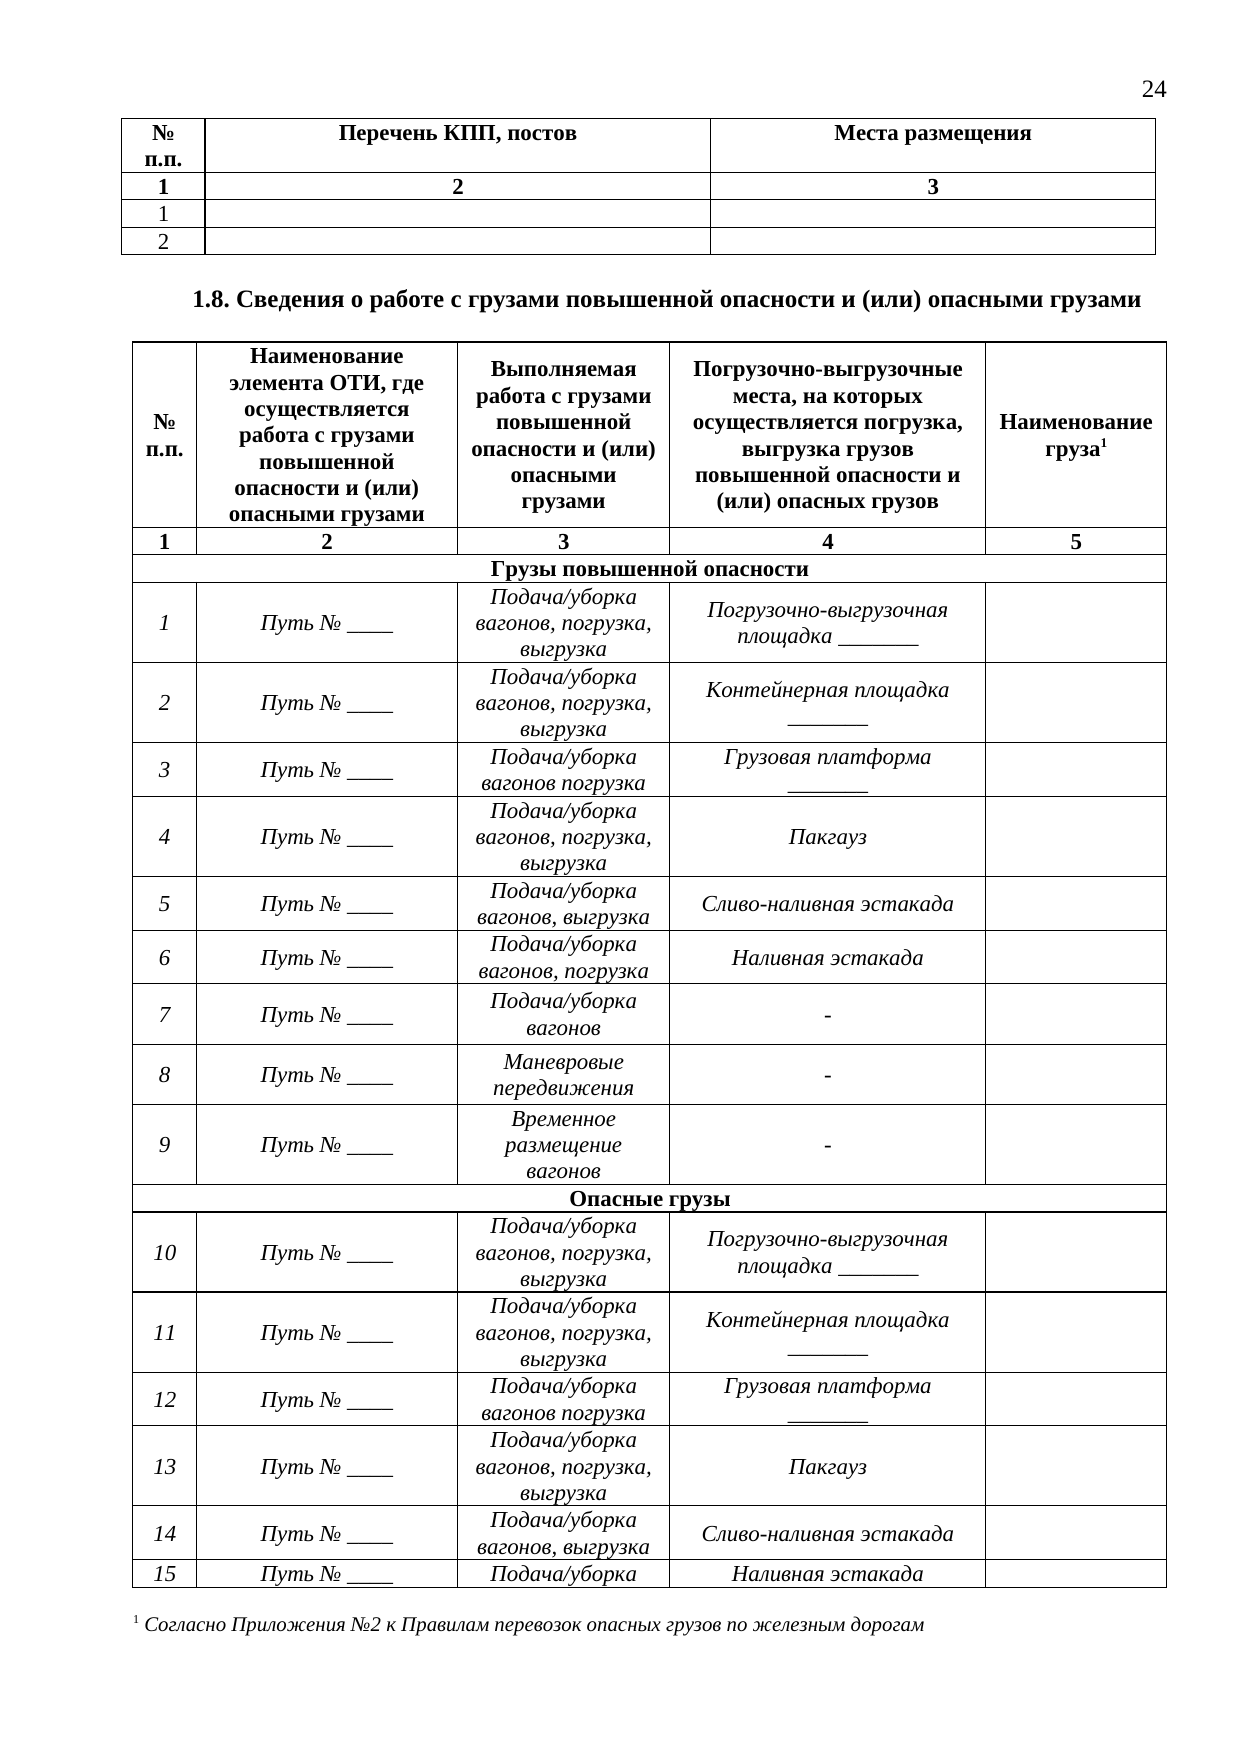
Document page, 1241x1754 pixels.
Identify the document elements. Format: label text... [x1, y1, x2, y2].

table_cell Подача/уборка вагонов, выгрузка [458, 1506, 669, 1559]
table_cell Погрузочно-выгрузочная площадка _______ [670, 583, 985, 662]
table_cell Подача/уборка вагонов, погрузка, выгрузка [458, 663, 669, 742]
table_cell 2 [197, 528, 457, 554]
table_cell 6 [133, 931, 196, 983]
table_cell [986, 1213, 1166, 1291]
table_cell Грузы повышенной опасности [133, 555, 1166, 582]
table_cell 15 [133, 1560, 196, 1587]
table_cell 1 [133, 583, 196, 662]
table_cell Путь № ____ [197, 1213, 457, 1291]
table_cell [711, 200, 1155, 227]
table_cell 7 [133, 984, 196, 1043]
table_cell Контейнерная площадка _______ [670, 1293, 985, 1372]
table_cell Пакгауз [670, 797, 985, 876]
table_cell Наливная эстакада [670, 931, 985, 983]
table_cell [206, 228, 710, 254]
table_cell Путь № ____ [197, 1105, 457, 1184]
table_cell [986, 663, 1166, 742]
table_cell Погрузочно-выгрузочная площадка _______ [670, 1213, 985, 1291]
table_cell [986, 1373, 1166, 1425]
table_cell Путь № ____ [197, 984, 457, 1043]
table_cell 3 [458, 528, 669, 554]
table_cell Подача/уборка вагонов, погрузка, выгрузка [458, 1213, 669, 1291]
table_cell [986, 583, 1166, 662]
table_cell [986, 1105, 1166, 1184]
table_cell [986, 1560, 1166, 1587]
table_cell Подача/уборка вагонов, погрузка, выгрузка [458, 1293, 669, 1372]
table_cell 5 [133, 877, 196, 929]
table_cell 13 [133, 1426, 196, 1505]
table_cell - [670, 1105, 985, 1184]
table_cell Пакгауз [670, 1426, 985, 1505]
table_cell [986, 797, 1166, 876]
table_cell [206, 200, 710, 227]
table_cell Временное размещение вагонов [458, 1105, 669, 1184]
table_cell Путь № ____ [197, 743, 457, 796]
table_header Наименование груза [986, 343, 1166, 527]
table_cell 3 [711, 173, 1155, 199]
table_cell Подача/уборка вагонов [458, 984, 669, 1043]
table_cell [986, 1293, 1166, 1372]
table_cell Контейнерная площадка _______ [670, 663, 985, 742]
table_cell 5 [986, 528, 1166, 554]
table_cell [986, 1506, 1166, 1559]
table_header № п.п. [122, 119, 204, 172]
table_cell 2 [122, 228, 204, 254]
table_header Погрузочно-выгрузочные места, на которых осуществляется погрузка, выгрузка грузов повышенной опасности и (или) опасных грузов [670, 343, 985, 527]
table_cell Путь № ____ [197, 1373, 457, 1425]
table_cell Маневровые передвижения [458, 1045, 669, 1104]
table_cell Путь № ____ [197, 1506, 457, 1559]
table_cell Подача/уборка вагонов погрузка [458, 1373, 669, 1425]
table_cell Путь № ____ [197, 797, 457, 876]
table_cell [986, 931, 1166, 983]
table_cell 3 [133, 743, 196, 796]
table_header Перечень КПП, постов [206, 119, 710, 172]
table_cell Подача/уборка вагонов, выгрузка [458, 877, 669, 929]
table_cell 2 [206, 173, 710, 199]
table_cell Опасные грузы [133, 1185, 1166, 1211]
table_header № п.п. [133, 343, 196, 527]
table_cell Грузовая платформа _______ [670, 1373, 985, 1425]
table_cell Подача/уборка вагонов, погрузка [458, 931, 669, 983]
table_cell [986, 743, 1166, 796]
table_cell 11 [133, 1293, 196, 1372]
table_cell Путь № ____ [197, 1560, 457, 1587]
table_cell [986, 877, 1166, 929]
table_cell Путь № ____ [197, 1293, 457, 1372]
table_cell - [670, 984, 985, 1043]
table_header Наименование элемента ОТИ, где осуществляется работа с грузами повышенной опасности и (или) опасными грузами [197, 343, 457, 527]
table_cell Путь № ____ [197, 1426, 457, 1505]
table_cell [986, 984, 1166, 1043]
table_cell [986, 1045, 1166, 1104]
table_cell Путь № ____ [197, 877, 457, 929]
table_cell Наливная эстакада [670, 1560, 985, 1587]
table_header Места размещения [711, 119, 1155, 172]
table_cell Путь № ____ [197, 1045, 457, 1104]
table_cell Сливо-наливная эстакада [670, 1506, 985, 1559]
table_cell Путь № ____ [197, 931, 457, 983]
table_cell Подача/уборка вагонов, погрузка, выгрузка [458, 583, 669, 662]
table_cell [458, 1560, 669, 1587]
table_cell 8 [133, 1045, 196, 1104]
table_header Выполняемая работа с грузами повышенной опасности и (или) опасными грузами [458, 343, 669, 527]
table_cell [711, 228, 1155, 254]
table_cell Путь № ____ [197, 663, 457, 742]
subtitle 1.8. Сведения о работе с грузами повышенной опасности и (или) опасными грузами [133, 284, 1167, 313]
table_cell 9 [133, 1105, 196, 1184]
table_cell Подача/уборка вагонов, погрузка, выгрузка [458, 1426, 669, 1505]
table_cell 4 [670, 528, 985, 554]
table_cell Путь № ____ [197, 583, 457, 662]
table_cell 4 [133, 797, 196, 876]
table_cell 10 [133, 1213, 196, 1291]
table_cell 1 [122, 200, 204, 227]
table_cell Подача/уборка вагонов погрузка [458, 743, 669, 796]
table_cell 2 [133, 663, 196, 742]
table_cell [986, 1426, 1166, 1505]
table_cell Сливо-наливная эстакада [670, 877, 985, 929]
table_cell 12 [133, 1373, 196, 1425]
table_cell 1 [122, 173, 204, 199]
table_cell - [670, 1045, 985, 1104]
table_cell Грузовая платформа _______ [670, 743, 985, 796]
table_cell Подача/уборка вагонов, погрузка, выгрузка [458, 797, 669, 876]
table_cell 14 [133, 1506, 196, 1559]
table_cell 1 [133, 528, 196, 554]
